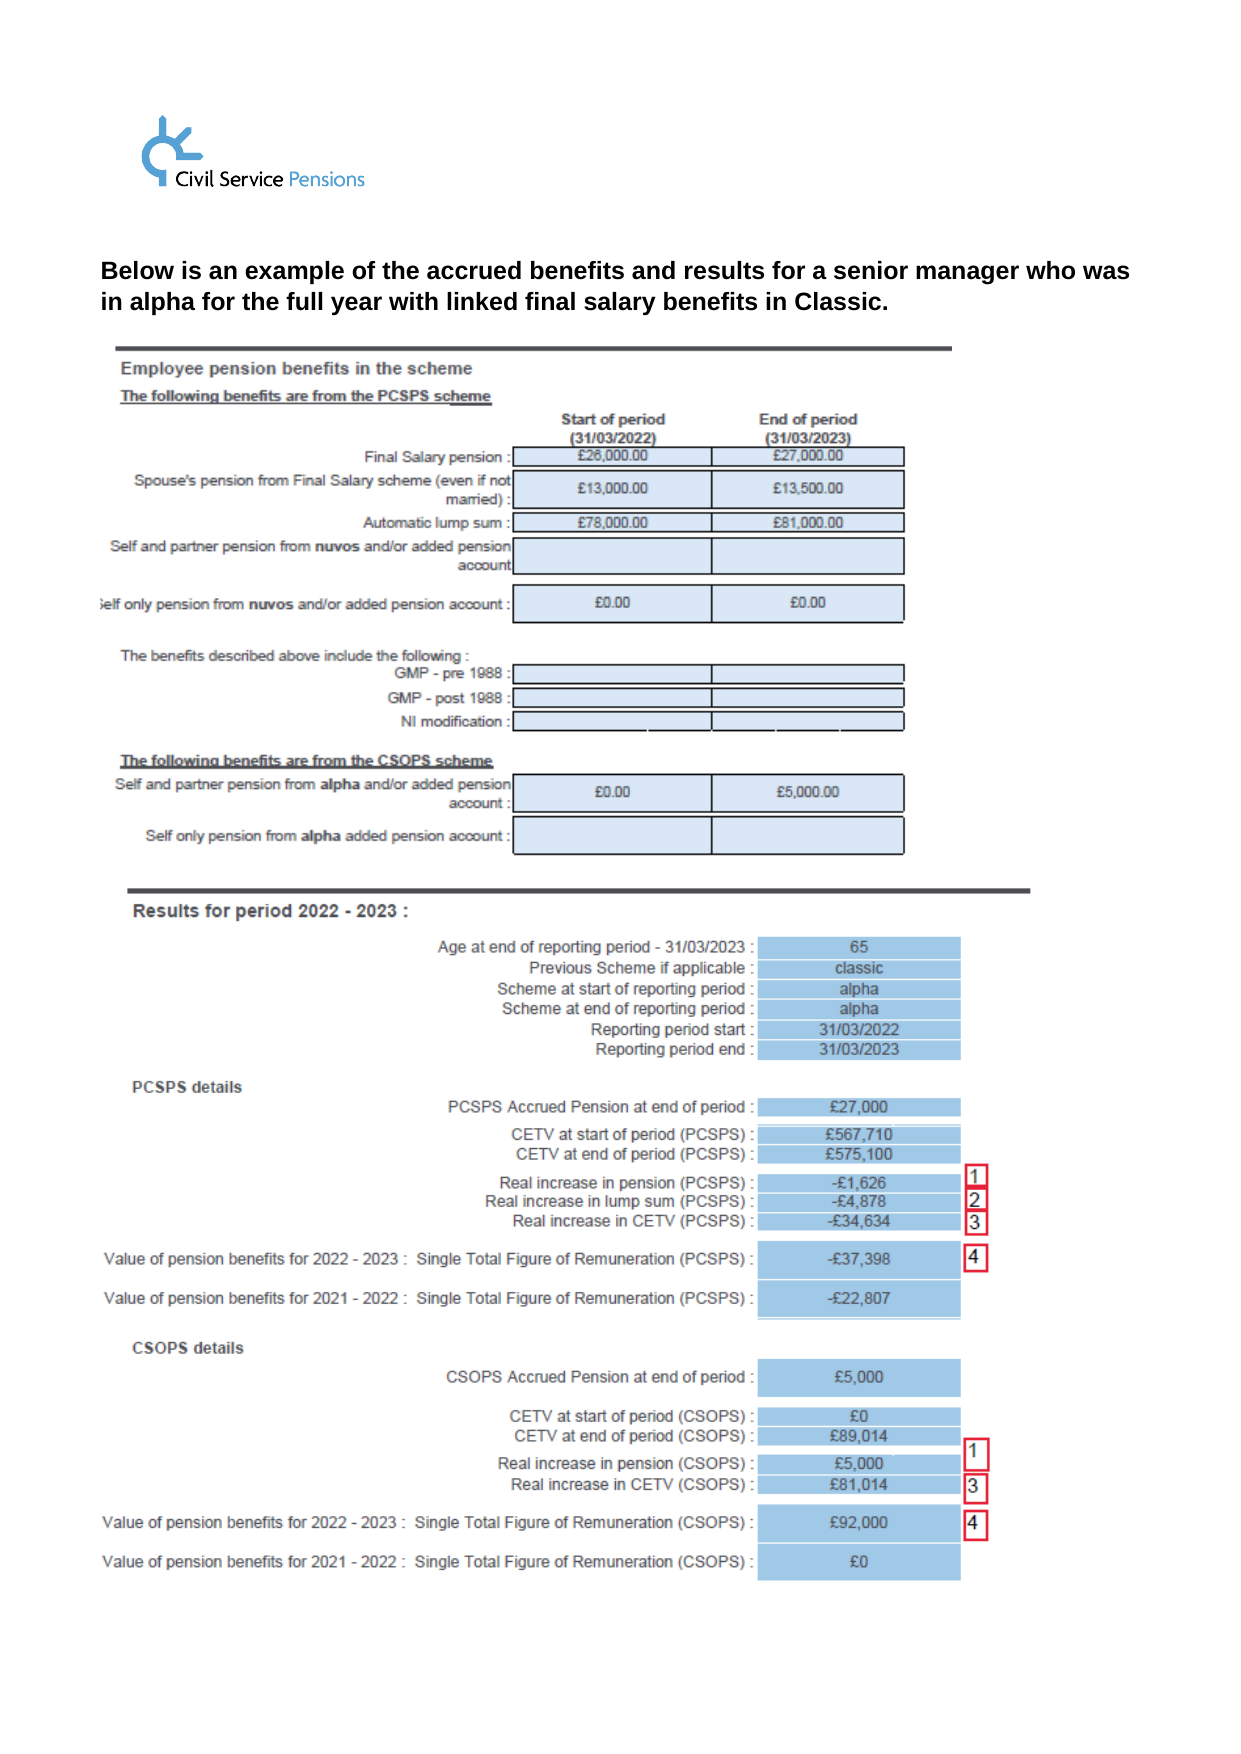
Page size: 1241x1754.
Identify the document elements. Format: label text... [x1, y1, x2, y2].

picture [100, 334, 952, 860]
picture [100, 73, 405, 228]
picture [100, 878, 1037, 1599]
text Below is an example of the accrued benefits and results for a senior manager who was in alpha for the full year with linked final salary benefits in Classic. [100, 256, 1140, 316]
